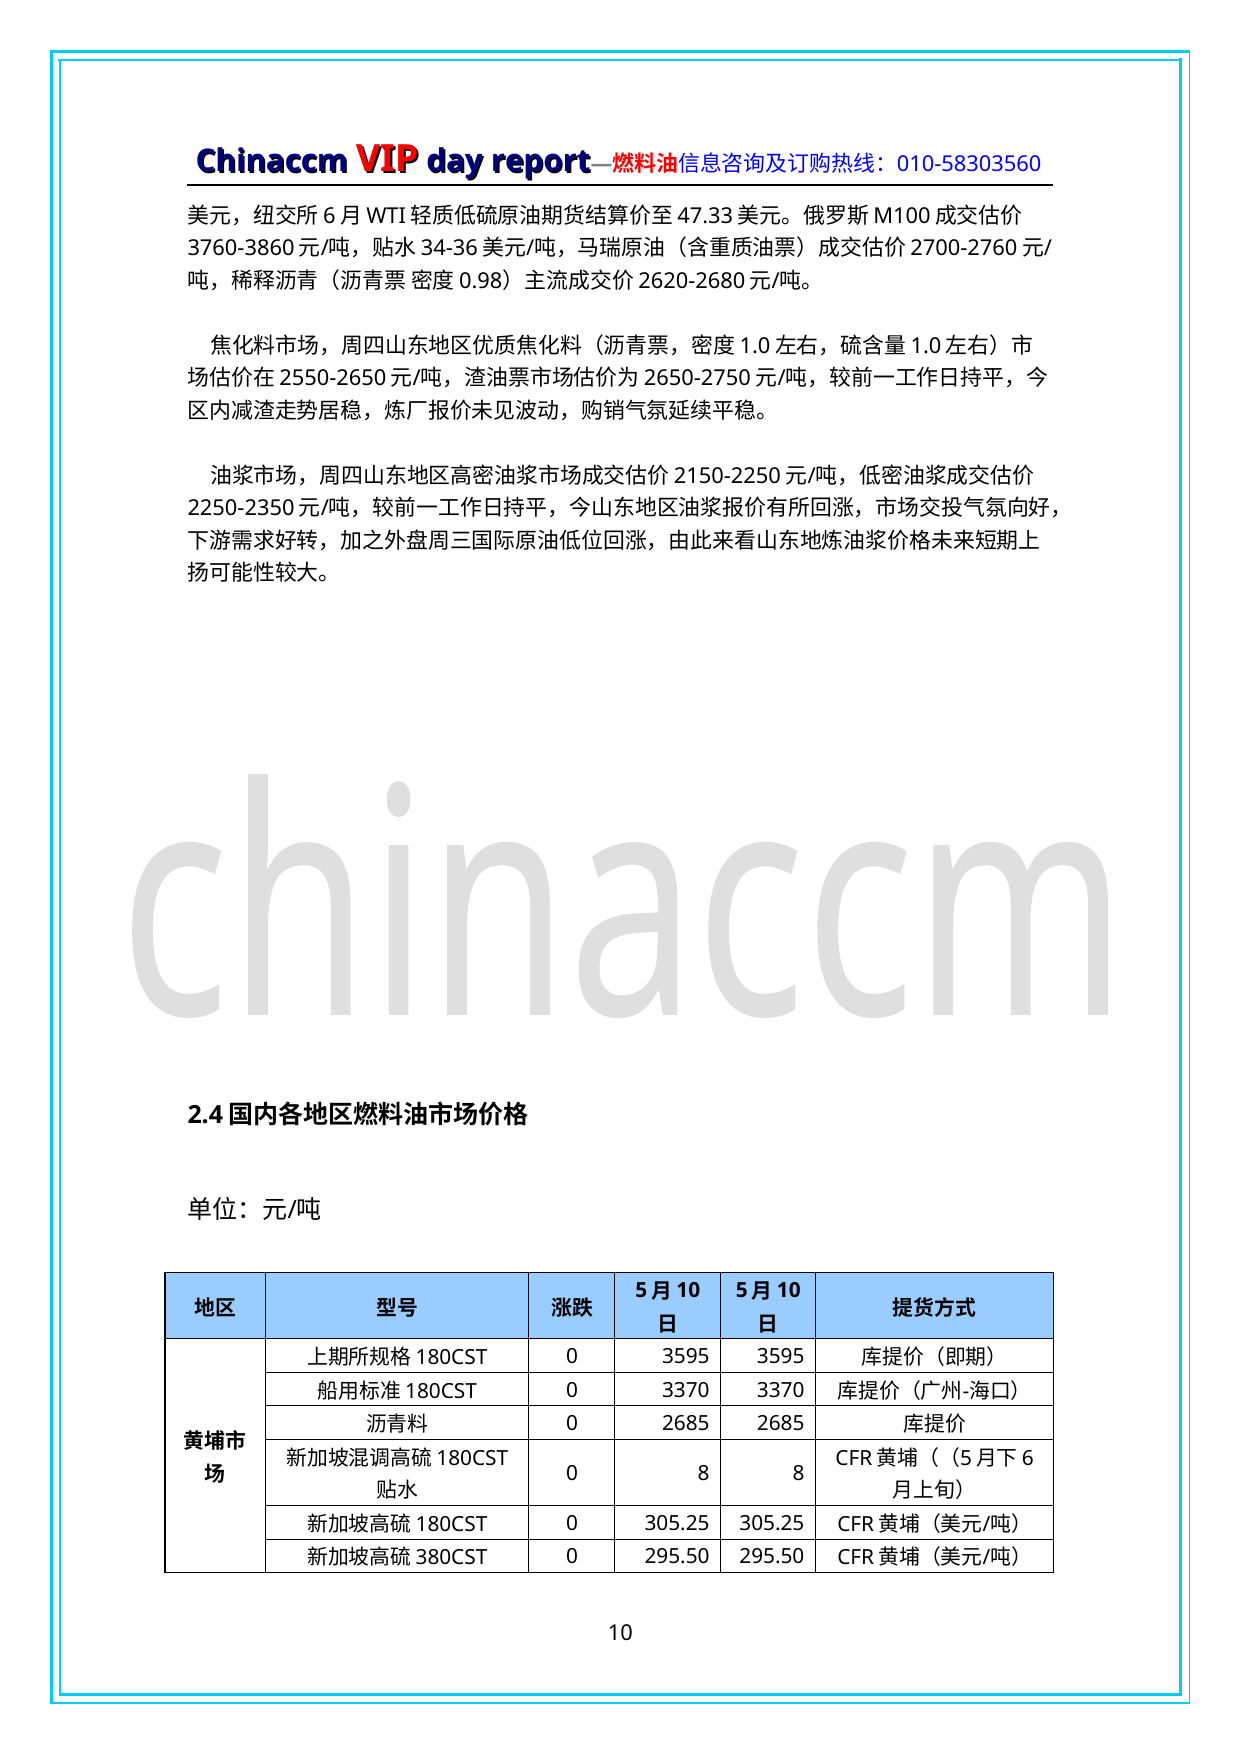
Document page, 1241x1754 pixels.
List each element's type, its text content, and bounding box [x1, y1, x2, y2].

table_cell 0 [529, 1339, 614, 1372]
table_header 地区 [166, 1273, 265, 1338]
table_cell CFR黄埔（美元/吨） [816, 1506, 1053, 1538]
table_cell 黄埔市场 [166, 1339, 265, 1572]
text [187, 197, 1053, 295]
table_cell CFR黄埔（（5月下6月上旬） [816, 1440, 1053, 1505]
table_cell 2685 [721, 1406, 815, 1439]
table_cell 305.25 [721, 1506, 815, 1538]
table_cell 305.25 [615, 1506, 720, 1538]
table_header 5月10日 [721, 1273, 815, 1338]
table_cell 沥青料 [266, 1406, 528, 1439]
table_cell 0 [529, 1506, 614, 1538]
table_cell 上期所规格180CST [266, 1339, 528, 1372]
text 2.4国内各地区燃料油市场价格 [187, 1081, 1053, 1146]
table_cell 0 [529, 1440, 614, 1505]
table_header 涨跌 [529, 1273, 614, 1338]
table_cell CFR黄埔（美元/吨） [816, 1540, 1053, 1572]
table_cell 295.50 [615, 1540, 720, 1572]
table_cell 库提价（广州-海口） [816, 1373, 1053, 1405]
table_cell 3370 [615, 1373, 720, 1405]
table_cell 8 [721, 1440, 815, 1505]
table_cell 库提价（即期） [816, 1339, 1053, 1372]
text 焦化料市场，周四山东地区优质焦化料（沥青票，密度1.0左右，硫含量1.0左右）市场估价在2550-2650元/吨，渣油票市场估价为2650-2750元/吨，较前一工作日持平，今区内减渣走势居稳，炼厂报价未见波动，购销气氛延续平稳。 [187, 327, 1053, 425]
table_header 型号 [266, 1273, 528, 1338]
table_cell 船用标准180CST [266, 1373, 528, 1405]
text 单位：元/吨 [187, 1175, 1053, 1240]
table_cell 新加坡高硫180CST [266, 1506, 528, 1538]
table_cell 0 [529, 1373, 614, 1405]
table_cell 新加坡混调高硫180CST贴水 [266, 1440, 528, 1505]
table_header 提货方式 [816, 1273, 1053, 1338]
table_cell 新加坡高硫380CST [266, 1540, 528, 1572]
table_cell 0 [529, 1540, 614, 1572]
table_cell 8 [615, 1440, 720, 1505]
table_header 5月10日 [615, 1273, 720, 1338]
text 油浆市场，周四山东地区高密油浆市场成交估价2150-2250元/吨，低密油浆成交估价2250-2350元/吨，较前一工作日持平，今山东地区油浆报价有所回涨，市场交投气氛向好，下游需求好转，加之外盘周三国际原油低位回涨，由此来看山东地炼油浆价格未来短期上扬可能性较大。 [187, 457, 1053, 587]
table_cell 0 [529, 1406, 614, 1439]
table_cell 3370 [721, 1373, 815, 1405]
table_cell 3595 [615, 1339, 720, 1372]
table_cell 库提价 [816, 1406, 1053, 1439]
table_cell 2685 [615, 1406, 720, 1439]
table_cell 295.50 [721, 1540, 815, 1572]
table_cell 3595 [721, 1339, 815, 1372]
